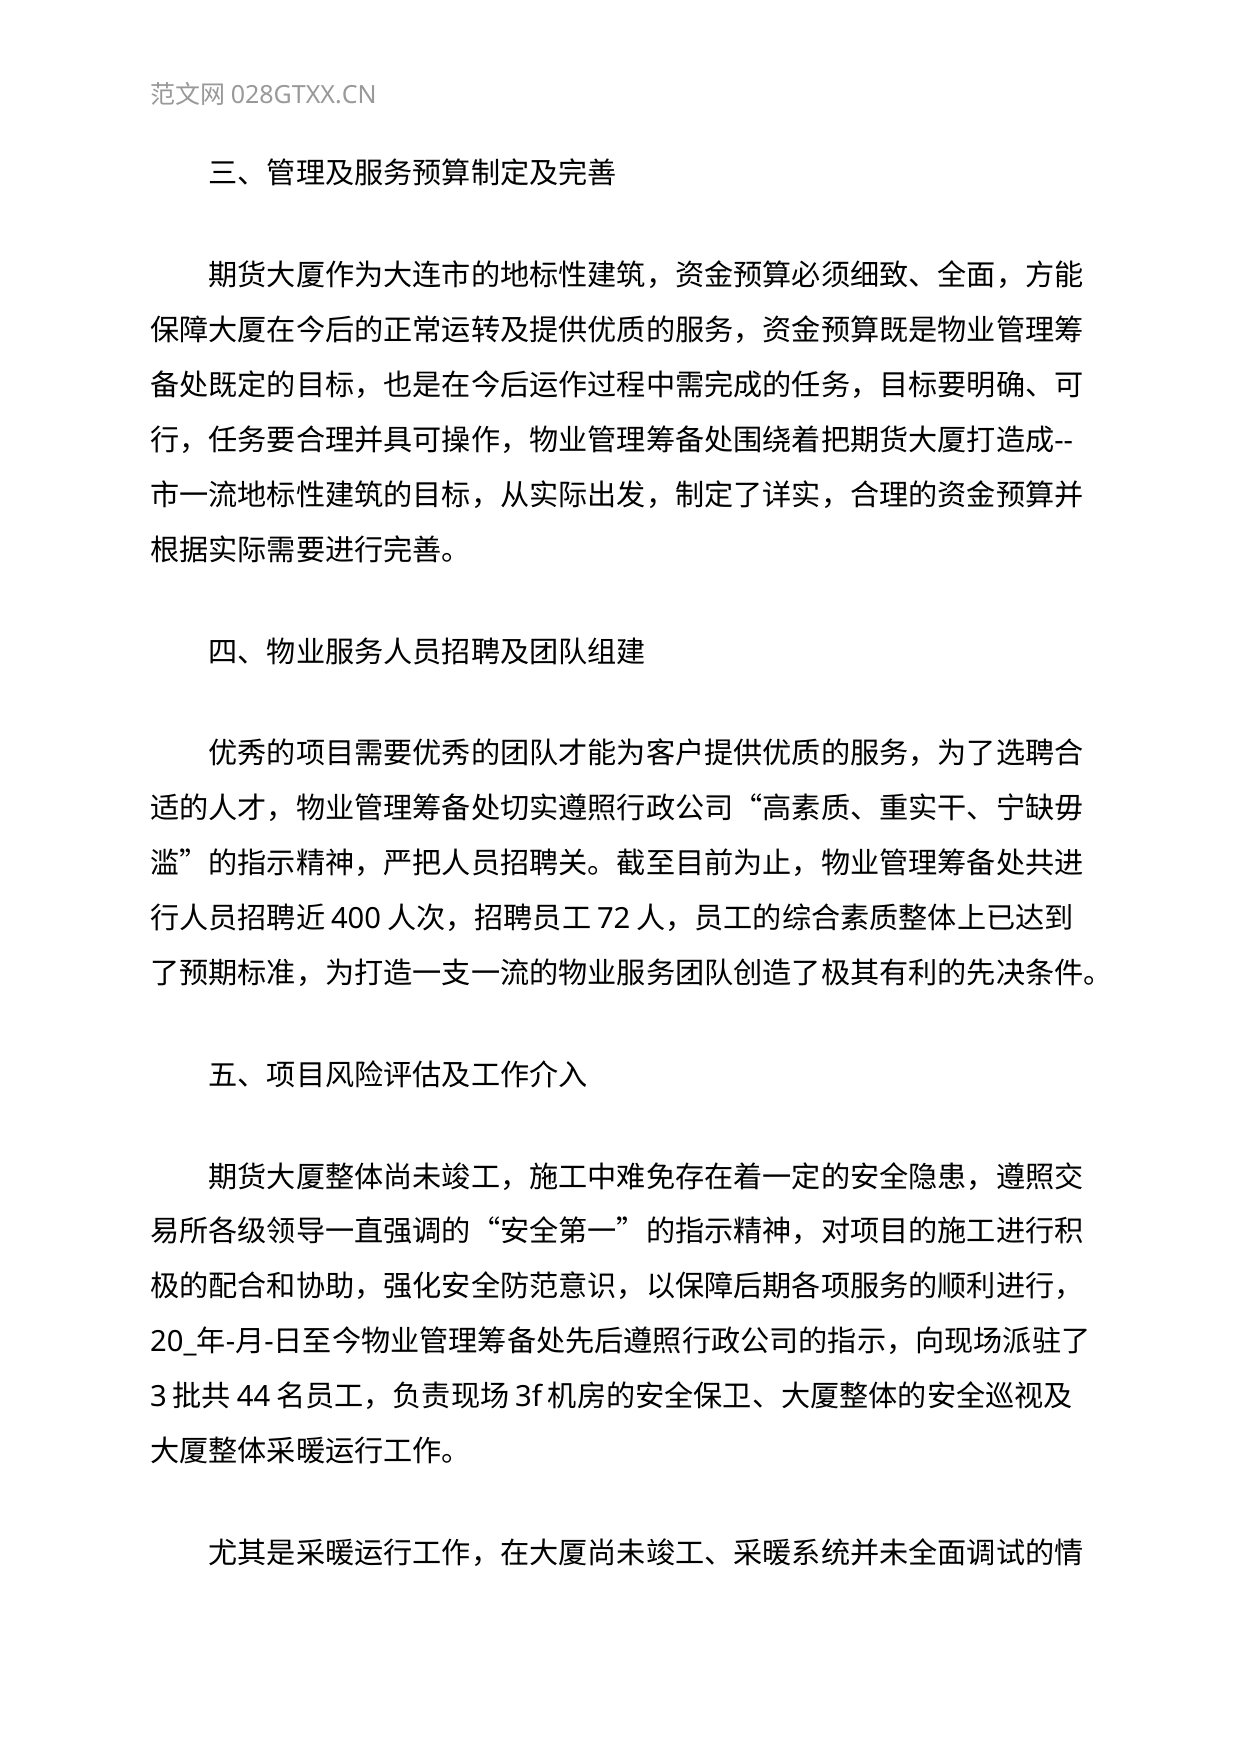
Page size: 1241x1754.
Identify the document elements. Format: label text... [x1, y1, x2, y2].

text 四、物业服务人员招聘及团队组建 [150, 628, 1090, 670]
text 三、管理及服务预算制定及完善 [150, 150, 1090, 192]
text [150, 1529, 1090, 1572]
text 期货大厦作为大连市的地标性建筑，资金预算必须细致、全面，方能保障大厦在今后的正常运转及提供优质的服务，资金预算既是物业管理筹备处既定的目标，也是在今后运作过程中需完成的任务，目标要明确、可行，任务要合理并具可操作，物业管理筹备处围绕着把期货大厦打造成--市一流地标性建筑的目标，从实际出发，制定了详实，合理的资金预算并根据实际需要进行完善。 [150, 252, 1090, 569]
text 优秀的项目需要优秀的团队才能为客户提供优质的服务，为了选聘合适的人才，物业管理筹备处切实遵照行政公司“高素质、重实干、宁缺毋滥”的指示精神，严把人员招聘关。截至目前为止，物业管理筹备处共进行人员招聘近400人次，招聘员工72人，员工的综合素质整体上已达到了预期标准，为打造一支一流的物业服务团队创造了极其有利的先决条件。 [150, 730, 1090, 992]
text 期货大厦整体尚未竣工，施工中难免存在着一定的安全隐患，遵照交易所各级领导一直强调的“安全第一”的指示精神，对项目的施工进行积极的配合和协助，强化安全防范意识，以保障后期各项服务的顺利进行，20_年-月-日至今物业管理筹备处先后遵照行政公司的指示，向现场派驻了3批共44名员工，负责现场3f机房的安全保卫、大厦整体的安全巡视及大厦整体采暖运行工作。 [150, 1153, 1090, 1470]
text 五、项目风险评估及工作介入 [150, 1051, 1090, 1094]
